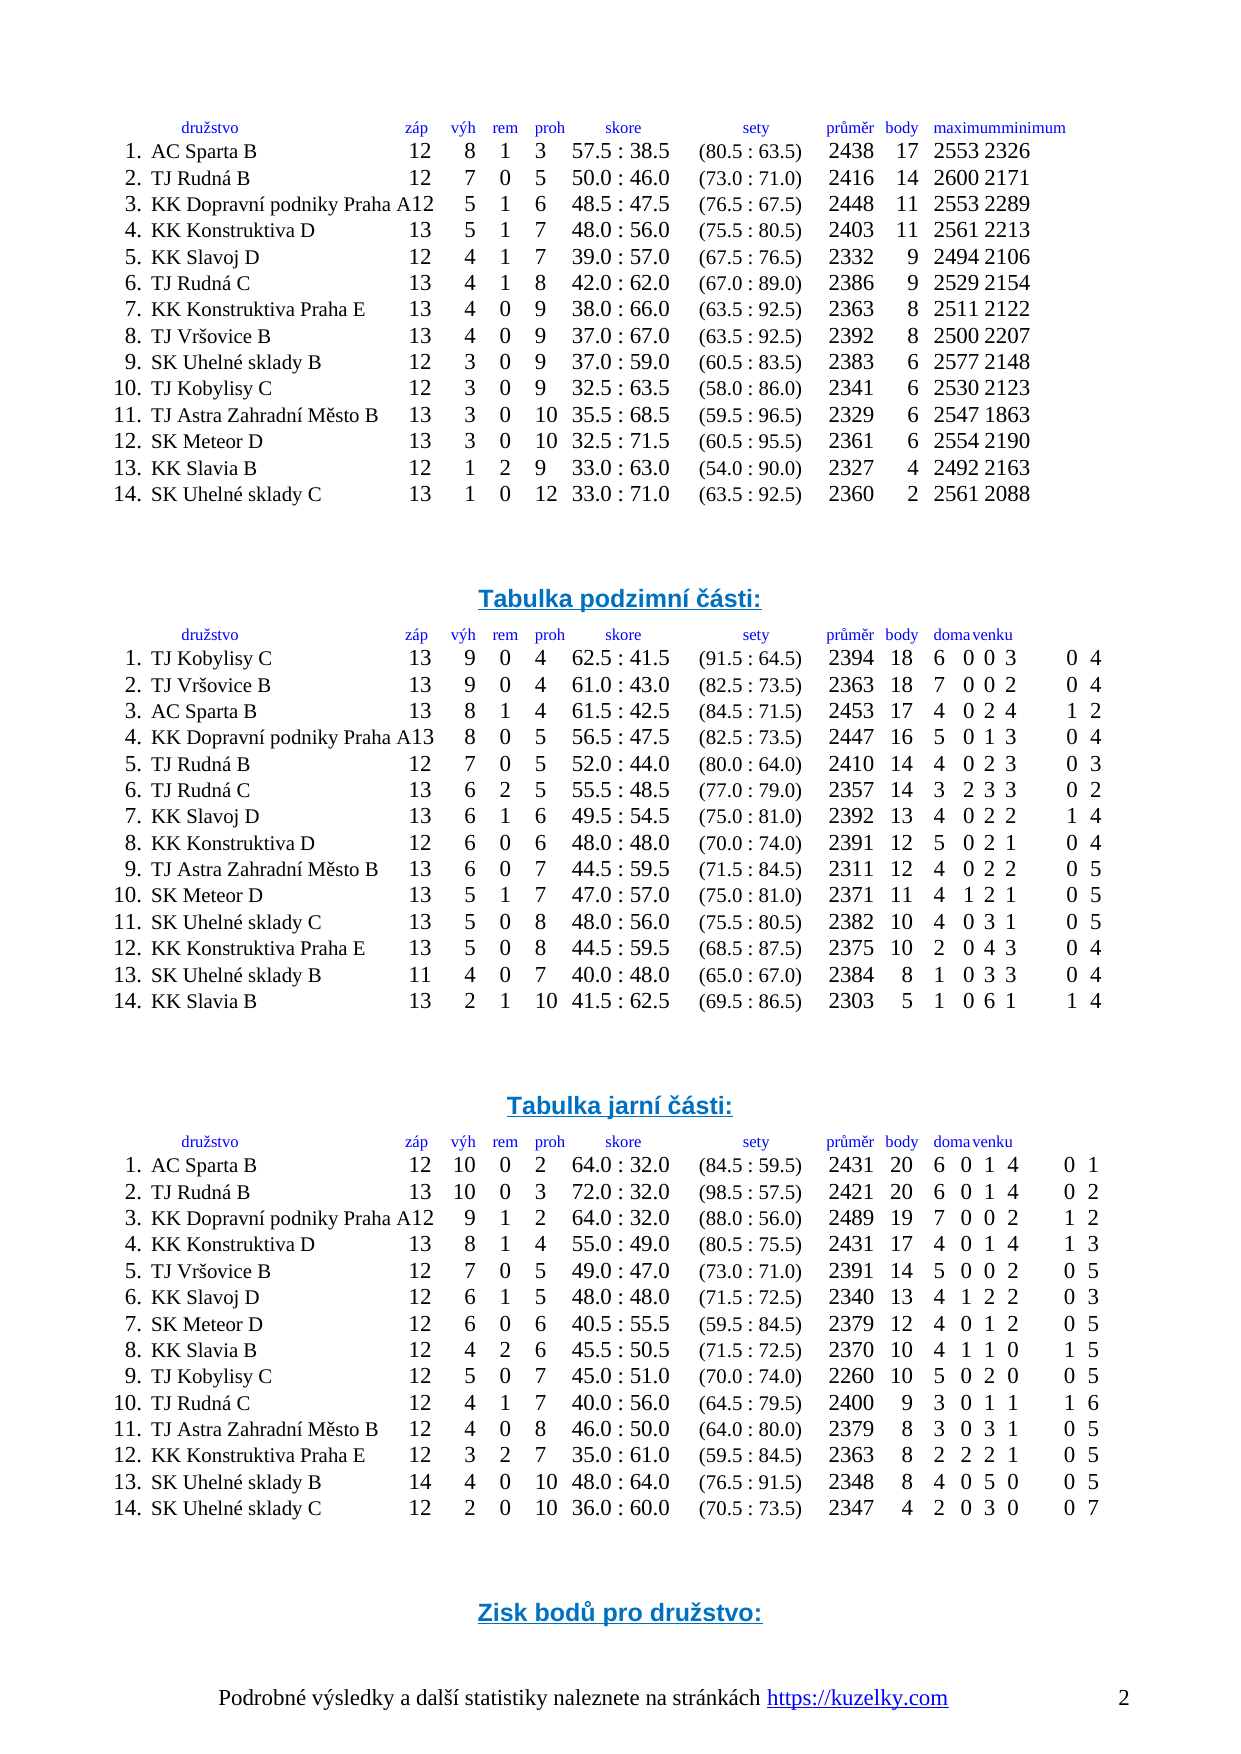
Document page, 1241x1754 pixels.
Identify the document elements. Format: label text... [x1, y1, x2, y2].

text 1. AC Sparta B 12 8 1 3 57.5 : 38.5 (80.5 : 63.5) 2438 17 2553 2326 [106, 137, 1134, 164]
text družstvo záp výh rem proh skore sety průměr body doma venku [106, 1132, 1134, 1151]
text 8. KK Slavia B 12 4 2 6 45.5 : 50.5 (71.5 : 72.5) 2370 10 4 1 1 0 1 5 [106, 1336, 1134, 1362]
text 6. TJ Rudná C 13 4 1 8 42.0 : 62.0 (67.0 : 89.0) 2386 9 2529 2154 [106, 269, 1134, 295]
text 11. TJ Astra Zahradní Město B 12 4 0 8 46.0 : 50.0 (64.0 : 80.0) 2379 8 3 0 3 1 0 5 [106, 1415, 1134, 1441]
text 9. TJ Astra Zahradní Město B 13 6 0 7 44.5 : 59.5 (71.5 : 84.5) 2311 12 4 0 2 2 0 5 [106, 855, 1134, 882]
text 4. KK Konstruktiva D 13 8 1 4 55.0 : 49.0 (80.5 : 75.5) 2431 17 4 0 1 4 1 3 [106, 1231, 1134, 1257]
text 9. SK Uhelné sklady B 12 3 0 9 37.0 : 59.0 (60.5 : 83.5) 2383 6 2577 2148 [106, 348, 1134, 374]
text 3. KK Dopravní podniky Praha A 12 9 1 2 64.0 : 32.0 (88.0 : 56.0) 2489 19 7 0 0 2 1 2 [106, 1204, 1134, 1231]
text 8. TJ Vršovice B 13 4 0 9 37.0 : 67.0 (63.5 : 92.5) 2392 8 2500 2207 [106, 322, 1134, 348]
text 11. SK Uhelné sklady C 13 5 0 8 48.0 : 56.0 (75.5 : 80.5) 2382 10 4 0 3 1 0 5 [106, 908, 1134, 934]
text 2. TJ Rudná B 12 7 0 5 50.0 : 46.0 (73.0 : 71.0) 2416 14 2600 2171 [106, 164, 1134, 190]
text 5. TJ Rudná B 12 7 0 5 52.0 : 44.0 (80.0 : 64.0) 2410 14 4 0 2 3 0 3 [106, 750, 1134, 776]
text 11. TJ Astra Zahradní Město B 13 3 0 10 35.5 : 68.5 (59.5 : 96.5) 2329 6 2547 1863 [106, 401, 1134, 427]
text 8. KK Konstruktiva D 12 6 0 6 48.0 : 48.0 (70.0 : 74.0) 2391 12 5 0 2 1 0 4 [106, 829, 1134, 855]
text 13. SK Uhelné sklady B 11 4 0 7 40.0 : 48.0 (65.0 : 67.0) 2384 8 1 0 3 3 0 4 [106, 961, 1134, 987]
text 3. KK Dopravní podniky Praha A 12 5 1 6 48.5 : 47.5 (76.5 : 67.5) 2448 11 2553 2289 [106, 190, 1134, 216]
text 14. KK Slavia B 13 2 1 10 41.5 : 62.5 (69.5 : 86.5) 2303 5 1 0 6 1 1 4 [106, 987, 1134, 1013]
text Tabulka jarní části: [94, 1091, 1145, 1120]
text 5. TJ Vršovice B 12 7 0 5 49.0 : 47.0 (73.0 : 71.0) 2391 14 5 0 0 2 0 5 [106, 1257, 1134, 1283]
text družstvo záp výh rem proh skore sety průměr body doma venku [106, 625, 1134, 644]
text 13. KK Slavia B 12 1 2 9 33.0 : 63.0 (54.0 : 90.0) 2327 4 2492 2163 [106, 453, 1134, 480]
text 7. KK Slavoj D 13 6 1 6 49.5 : 54.5 (75.0 : 81.0) 2392 13 4 0 2 2 1 4 [106, 802, 1134, 829]
text Tabulka podzimní části: [94, 584, 1145, 613]
text 6. KK Slavoj D 12 6 1 5 48.0 : 48.0 (71.5 : 72.5) 2340 13 4 1 2 2 0 3 [106, 1283, 1134, 1309]
text 4. KK Konstruktiva D 13 5 1 7 48.0 : 56.0 (75.5 : 80.5) 2403 11 2561 2213 [106, 216, 1134, 243]
text 9. TJ Kobylisy C 12 5 0 7 45.0 : 51.0 (70.0 : 74.0) 2260 10 5 0 2 0 0 5 [106, 1362, 1134, 1389]
text 3. AC Sparta B 13 8 1 4 61.5 : 42.5 (84.5 : 71.5) 2453 17 4 0 2 4 1 2 [106, 697, 1134, 723]
text 12. SK Meteor D 13 3 0 10 32.5 : 71.5 (60.5 : 95.5) 2361 6 2554 2190 [106, 427, 1134, 453]
text 7. KK Konstruktiva Praha E 13 4 0 9 38.0 : 66.0 (63.5 : 92.5) 2363 8 2511 2122 [106, 295, 1134, 322]
text 2. TJ Vršovice B 13 9 0 4 61.0 : 43.0 (82.5 : 73.5) 2363 18 7 0 0 2 0 4 [106, 671, 1134, 697]
text 6. TJ Rudná C 13 6 2 5 55.5 : 48.5 (77.0 : 79.0) 2357 14 3 2 3 3 0 2 [106, 776, 1134, 802]
text 1. TJ Kobylisy C 13 9 0 4 62.5 : 41.5 (91.5 : 64.5) 2394 18 6 0 0 3 0 4 [106, 644, 1134, 671]
text Zisk bodů pro družstvo: [94, 1598, 1145, 1627]
text 2. TJ Rudná B 13 10 0 3 72.0 : 32.0 (98.5 : 57.5) 2421 20 6 0 1 4 0 2 [106, 1178, 1134, 1204]
text 14. SK Uhelné sklady C 12 2 0 10 36.0 : 60.0 (70.5 : 73.5) 2347 4 2 0 3 0 0 7 [106, 1494, 1134, 1520]
text 7. SK Meteor D 12 6 0 6 40.5 : 55.5 (59.5 : 84.5) 2379 12 4 0 1 2 0 5 [106, 1309, 1134, 1336]
text 10. SK Meteor D 13 5 1 7 47.0 : 57.0 (75.0 : 81.0) 2371 11 4 1 2 1 0 5 [106, 882, 1134, 908]
text 13. SK Uhelné sklady B 14 4 0 10 48.0 : 64.0 (76.5 : 91.5) 2348 8 4 0 5 0 0 5 [106, 1468, 1134, 1494]
text 10. TJ Rudná C 12 4 1 7 40.0 : 56.0 (64.5 : 79.5) 2400 9 3 0 1 1 1 6 [106, 1389, 1134, 1415]
text 10. TJ Kobylisy C 12 3 0 9 32.5 : 63.5 (58.0 : 86.0) 2341 6 2530 2123 [106, 374, 1134, 401]
text 1. AC Sparta B 12 10 0 2 64.0 : 32.0 (84.5 : 59.5) 2431 20 6 0 1 4 0 1 [106, 1151, 1134, 1178]
text 12. KK Konstruktiva Praha E 13 5 0 8 44.5 : 59.5 (68.5 : 87.5) 2375 10 2 0 4 3 0 4 [106, 934, 1134, 961]
text 12. KK Konstruktiva Praha E 12 3 2 7 35.0 : 61.0 (59.5 : 84.5) 2363 8 2 2 2 1 0 5 [106, 1441, 1134, 1468]
text družstvo záp výh rem proh skore sety průměr body maximum minimum [106, 118, 1134, 137]
text 14. SK Uhelné sklady C 13 1 0 12 33.0 : 71.0 (63.5 : 92.5) 2360 2 2561 2088 [106, 480, 1134, 506]
text 4. KK Dopravní podniky Praha A 13 8 0 5 56.5 : 47.5 (82.5 : 73.5) 2447 16 5 0 1 3 0 4 [106, 723, 1134, 750]
text 5. KK Slavoj D 12 4 1 7 39.0 : 57.0 (67.5 : 76.5) 2332 9 2494 2106 [106, 243, 1134, 269]
